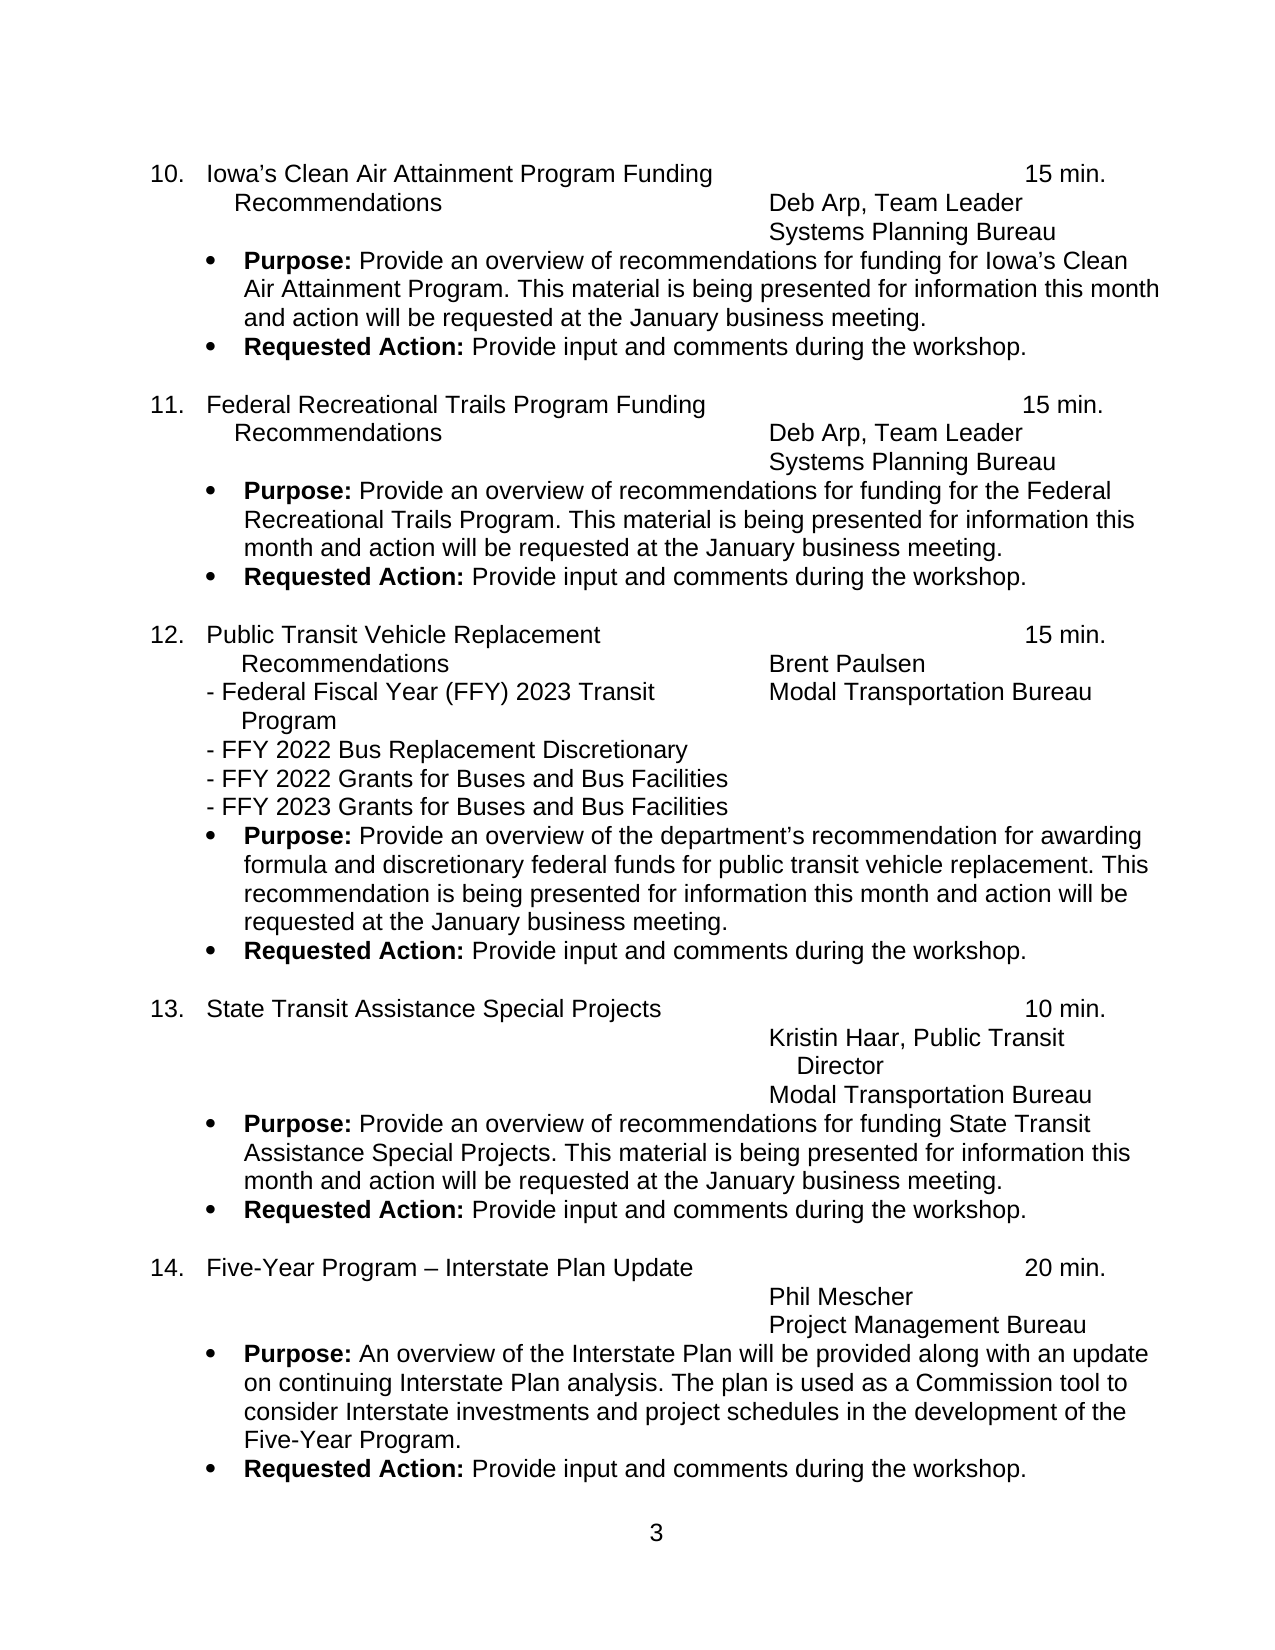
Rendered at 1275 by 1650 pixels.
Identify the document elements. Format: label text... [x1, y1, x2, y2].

text Director [150, 1051, 1162, 1080]
list Requested Action: Provide input and comments during the workshop. [206, 1195, 1162, 1224]
text Program [150, 706, 1162, 735]
text Kristin Haar, Public Transit [150, 1022, 1162, 1051]
text Modal Transportation Bureau [150, 1080, 1162, 1109]
text Recommendations Deb Arp, Team Leader [150, 188, 1162, 217]
text Phil Mescher [150, 1281, 1162, 1310]
text 11. Federal Recreational Trails Program Funding 15 min. [150, 389, 1162, 418]
text - FFY 2022 Grants for Buses and Bus Facilities [150, 763, 1162, 792]
list Purpose: Provide an overview of recommendations for funding State Transit Assistance Special Projects. This material is being presented for information this month and action will be requested at the January business meeting. [206, 1109, 1162, 1195]
text 14. Five-Year Program – Interstate Plan Update 20 min. [150, 1253, 1162, 1281]
text Systems Planning Bureau [150, 217, 1162, 246]
list Requested Action: Provide input and comments during the workshop. [206, 1454, 1162, 1483]
text 13. State Transit Assistance Special Projects 10 min. [150, 994, 1162, 1022]
text Project Management Bureau [150, 1310, 1162, 1339]
text - Federal Fiscal Year (FFY) 2023 Transit Modal Transportation Bureau [150, 677, 1162, 706]
list Requested Action: Provide input and comments during the workshop. [206, 562, 1162, 591]
list Requested Action: Provide input and comments during the workshop. [206, 332, 1162, 361]
text 10. Iowa’s Clean Air Attainment Program Funding 15 min. [150, 159, 1162, 188]
list Requested Action: Provide input and comments during the workshop. [206, 936, 1162, 965]
text Systems Planning Bureau [150, 447, 1162, 476]
text Recommendations Brent Paulsen [150, 648, 1162, 677]
text 12. Public Transit Vehicle Replacement 15 min. [150, 620, 1162, 648]
list Purpose: Provide an overview of the department’s recommendation for awarding formula and discretionary federal funds for public transit vehicle replacement. This recommendation is being presented for information this month and action will be requested at the January business meeting. [206, 821, 1162, 936]
text - FFY 2022 Bus Replacement Discretionary [150, 735, 1162, 763]
text Recommendations Deb Arp, Team Leader [150, 418, 1162, 447]
list Purpose: Provide an overview of recommendations for funding for the Federal Recreational Trails Program. This material is being presented for information this month and action will be requested at the January business meeting. [206, 476, 1162, 562]
text - FFY 2023 Grants for Buses and Bus Facilities [150, 792, 1162, 821]
list Purpose: An overview of the Interstate Plan will be provided along with an update on continuing Interstate Plan analysis. The plan is used as a Commission tool to consider Interstate investments and project schedules in the development of the Five-Year Program. [206, 1339, 1162, 1454]
list Purpose: Provide an overview of recommendations for funding for Iowa’s Clean Air Attainment Program. This material is being presented for information this month and action will be requested at the January business meeting. [206, 246, 1162, 332]
